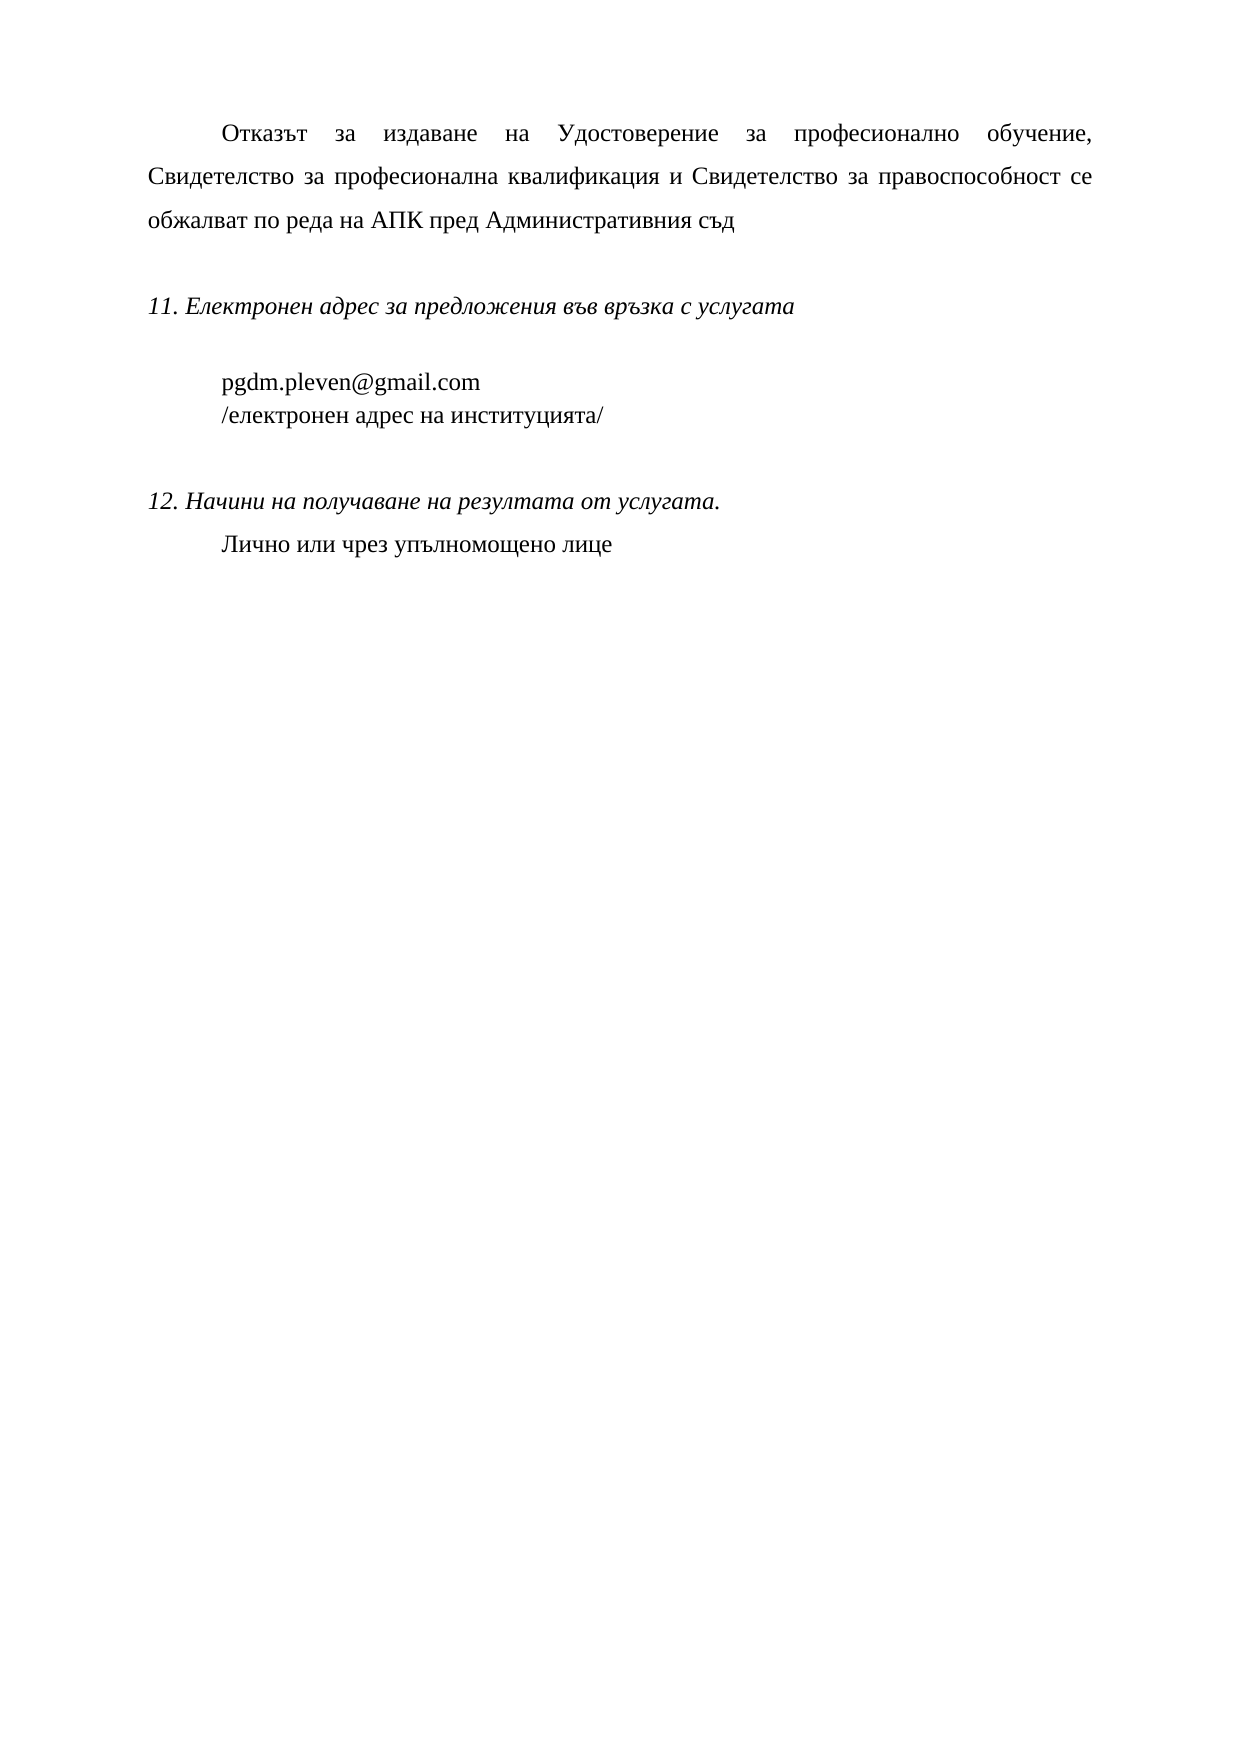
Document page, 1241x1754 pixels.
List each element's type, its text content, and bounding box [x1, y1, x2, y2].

text Лично или чрез упълномощено лице [148, 529, 1093, 600]
text /електронен адрес на институцията/ 12. Начини на получаване на резултата от услугата. [148, 400, 1093, 515]
text pgdm.pleven@gmail.com [148, 367, 1093, 396]
text Отказът за издаване на Удостоверение за професионално обучение, Свидетелство за професионална квалификация и Свидетелство за правоспособност се обжалват по реда на АПК пред Административния съд [148, 118, 1093, 233]
text 11. Електронен адрес за предложения във връзка с услугата [148, 248, 1093, 320]
